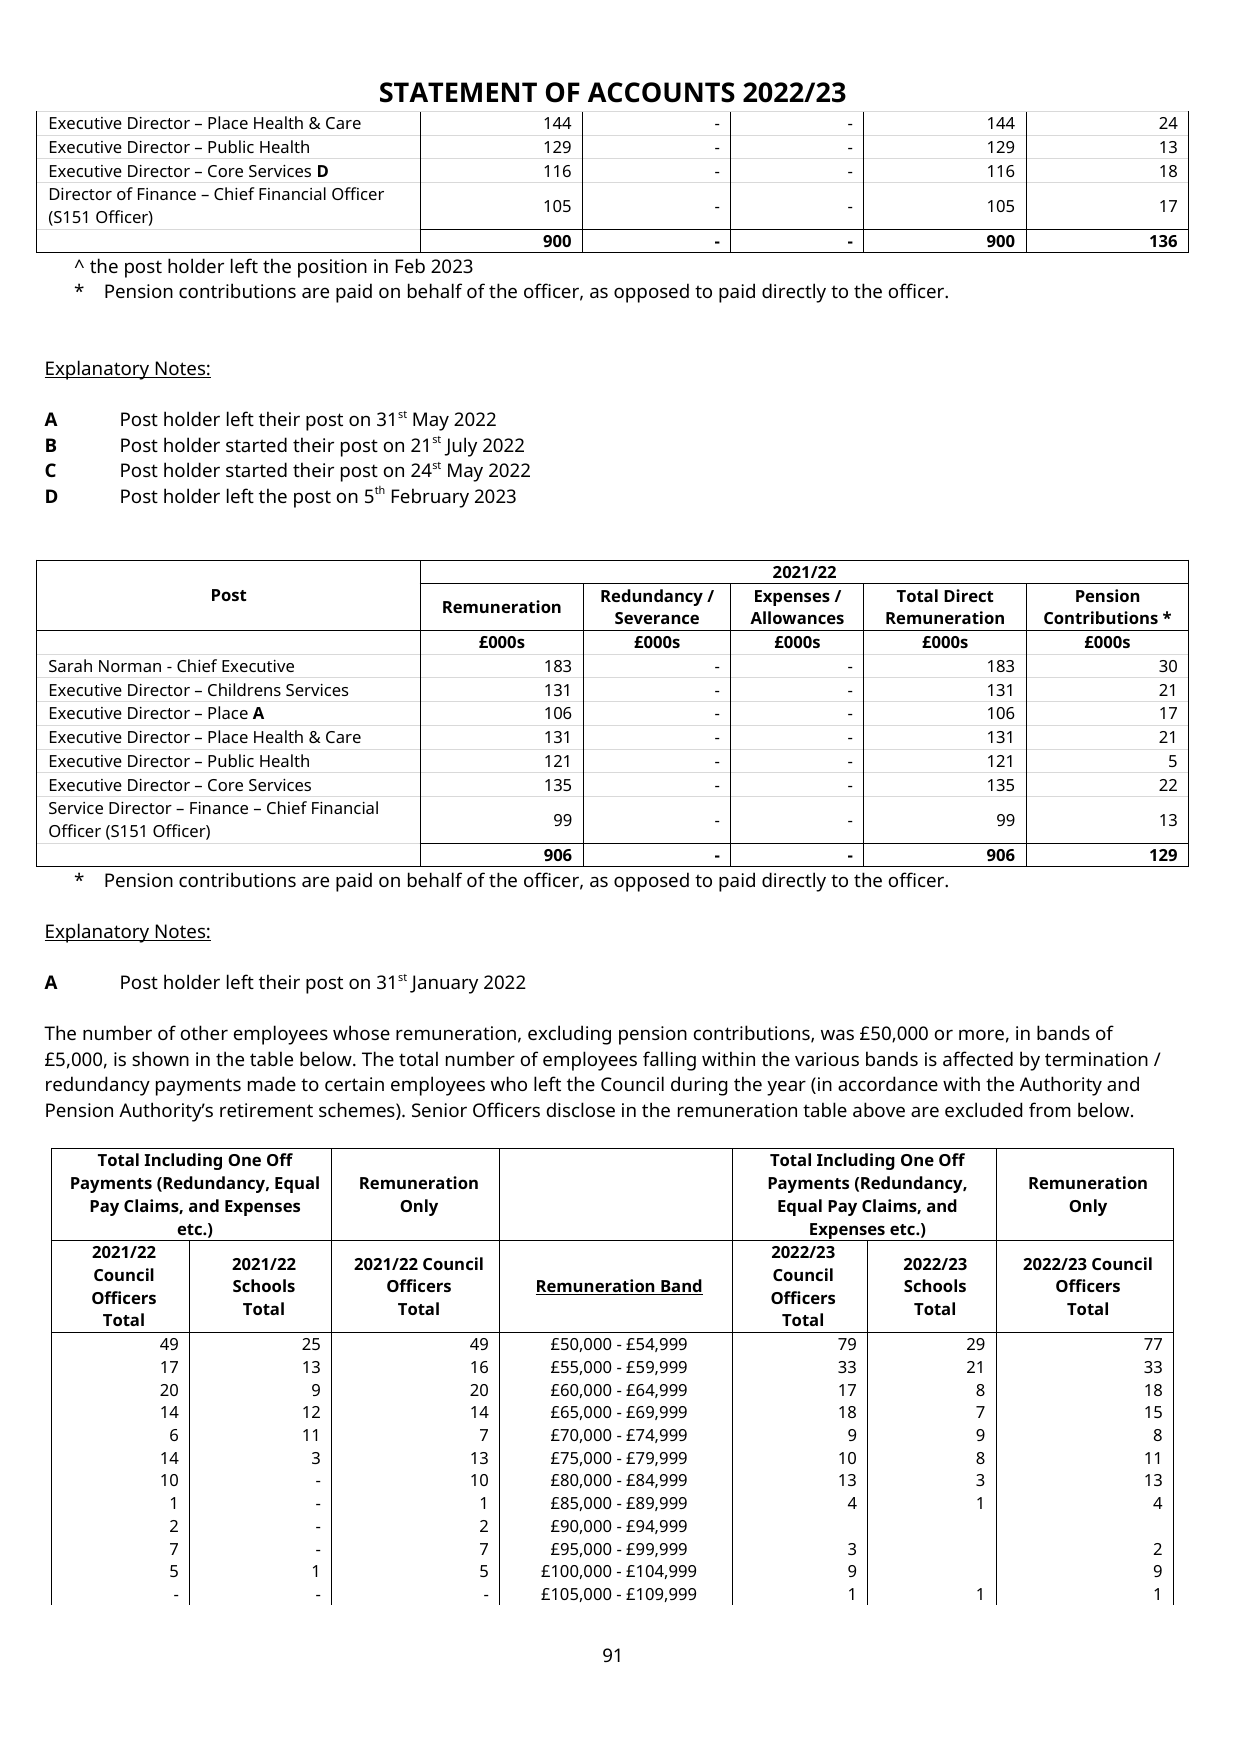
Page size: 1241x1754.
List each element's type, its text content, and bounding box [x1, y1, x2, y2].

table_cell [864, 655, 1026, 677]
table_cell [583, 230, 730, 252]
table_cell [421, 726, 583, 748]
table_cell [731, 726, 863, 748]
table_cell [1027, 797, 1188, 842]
text A Post holder left their post on 31st January 2022 [44, 969, 1181, 995]
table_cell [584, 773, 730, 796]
text B Post holder started their post on 21st July 2022 [44, 432, 1181, 457]
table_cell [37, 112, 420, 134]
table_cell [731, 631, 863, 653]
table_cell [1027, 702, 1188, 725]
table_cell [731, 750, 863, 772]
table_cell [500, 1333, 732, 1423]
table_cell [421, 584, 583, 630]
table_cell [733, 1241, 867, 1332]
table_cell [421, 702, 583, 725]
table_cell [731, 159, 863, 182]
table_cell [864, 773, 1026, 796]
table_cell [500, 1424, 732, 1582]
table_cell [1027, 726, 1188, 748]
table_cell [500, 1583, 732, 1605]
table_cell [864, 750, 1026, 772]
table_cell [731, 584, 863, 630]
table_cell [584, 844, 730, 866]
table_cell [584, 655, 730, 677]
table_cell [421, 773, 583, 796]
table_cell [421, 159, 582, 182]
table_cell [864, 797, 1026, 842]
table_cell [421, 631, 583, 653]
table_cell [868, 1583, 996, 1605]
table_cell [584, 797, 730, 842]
text * Pension contributions are paid on behalf of the officer, as opposed to paid directly to the officer. [74, 279, 1181, 304]
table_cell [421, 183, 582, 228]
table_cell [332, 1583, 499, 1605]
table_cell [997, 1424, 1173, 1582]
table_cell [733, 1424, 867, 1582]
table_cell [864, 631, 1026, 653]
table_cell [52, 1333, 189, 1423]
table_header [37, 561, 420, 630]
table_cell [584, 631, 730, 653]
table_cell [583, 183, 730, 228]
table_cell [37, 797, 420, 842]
text Explanatory Notes: [44, 355, 1181, 381]
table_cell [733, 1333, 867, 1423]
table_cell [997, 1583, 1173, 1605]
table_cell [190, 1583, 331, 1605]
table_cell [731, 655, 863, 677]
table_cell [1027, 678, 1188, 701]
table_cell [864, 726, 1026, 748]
text D Post holder left the post on 5th February 2023 [44, 483, 1181, 508]
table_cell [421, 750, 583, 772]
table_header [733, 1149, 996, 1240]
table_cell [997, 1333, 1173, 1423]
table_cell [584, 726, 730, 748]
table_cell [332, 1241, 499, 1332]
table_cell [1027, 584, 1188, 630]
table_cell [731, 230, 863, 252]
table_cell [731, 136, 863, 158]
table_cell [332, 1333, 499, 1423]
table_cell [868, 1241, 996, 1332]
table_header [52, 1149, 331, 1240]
text A Post holder left their post on 31st May 2022 [44, 406, 1181, 432]
text Explanatory Notes: [44, 918, 1181, 944]
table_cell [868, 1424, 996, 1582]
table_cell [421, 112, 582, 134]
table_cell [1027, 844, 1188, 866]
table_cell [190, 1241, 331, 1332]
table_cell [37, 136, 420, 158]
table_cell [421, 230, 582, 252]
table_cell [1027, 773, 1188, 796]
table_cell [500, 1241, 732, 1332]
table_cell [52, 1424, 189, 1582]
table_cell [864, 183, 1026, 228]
text * Pension contributions are paid on behalf of the officer, as opposed to paid directly to the officer. [74, 867, 1181, 893]
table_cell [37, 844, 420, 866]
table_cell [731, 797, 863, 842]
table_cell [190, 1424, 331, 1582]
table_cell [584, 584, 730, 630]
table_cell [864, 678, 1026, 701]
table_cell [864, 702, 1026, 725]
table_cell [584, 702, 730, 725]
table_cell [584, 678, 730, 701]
text C Post holder started their post on 24st May 2022 [44, 457, 1181, 483]
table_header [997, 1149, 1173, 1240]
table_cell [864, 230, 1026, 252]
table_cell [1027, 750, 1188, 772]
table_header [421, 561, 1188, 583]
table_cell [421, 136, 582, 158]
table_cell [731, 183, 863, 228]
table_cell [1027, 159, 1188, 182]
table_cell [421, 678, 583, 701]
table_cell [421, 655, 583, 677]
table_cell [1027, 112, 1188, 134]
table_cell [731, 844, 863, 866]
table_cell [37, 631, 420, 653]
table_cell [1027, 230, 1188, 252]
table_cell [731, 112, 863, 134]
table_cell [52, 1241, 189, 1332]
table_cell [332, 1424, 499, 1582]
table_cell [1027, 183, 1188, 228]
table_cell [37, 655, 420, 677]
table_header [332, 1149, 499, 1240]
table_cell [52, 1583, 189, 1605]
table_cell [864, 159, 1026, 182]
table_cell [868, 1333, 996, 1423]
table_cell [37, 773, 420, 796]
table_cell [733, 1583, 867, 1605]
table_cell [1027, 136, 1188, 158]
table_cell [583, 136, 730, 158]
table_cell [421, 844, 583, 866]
text ^ the post holder left the position in Feb 2023 [44, 253, 1181, 279]
text The number of other employees whose remuneration, excluding pension contributions, was £50,000 or more, in bands of £5,000, is shown in the table below. The total number of employees falling within the various bands is affected by termination / redundancy payments made to certain employees who left the Council during the year (in accordance with the Authority and Pension Authority’s retirement schemes). Senior Officers disclose in the remuneration table above are excluded from below. [44, 1020, 1181, 1122]
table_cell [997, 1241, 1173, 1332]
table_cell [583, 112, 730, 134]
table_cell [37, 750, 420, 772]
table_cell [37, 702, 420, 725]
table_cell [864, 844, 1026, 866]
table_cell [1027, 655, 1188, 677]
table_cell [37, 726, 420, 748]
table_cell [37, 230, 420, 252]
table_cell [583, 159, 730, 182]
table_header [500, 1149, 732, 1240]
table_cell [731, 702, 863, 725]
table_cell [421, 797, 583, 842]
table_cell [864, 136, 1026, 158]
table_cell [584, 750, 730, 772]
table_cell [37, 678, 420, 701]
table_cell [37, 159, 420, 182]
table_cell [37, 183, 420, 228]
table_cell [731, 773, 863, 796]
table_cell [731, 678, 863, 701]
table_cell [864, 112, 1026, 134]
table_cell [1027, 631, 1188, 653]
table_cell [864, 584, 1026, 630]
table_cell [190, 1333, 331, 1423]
